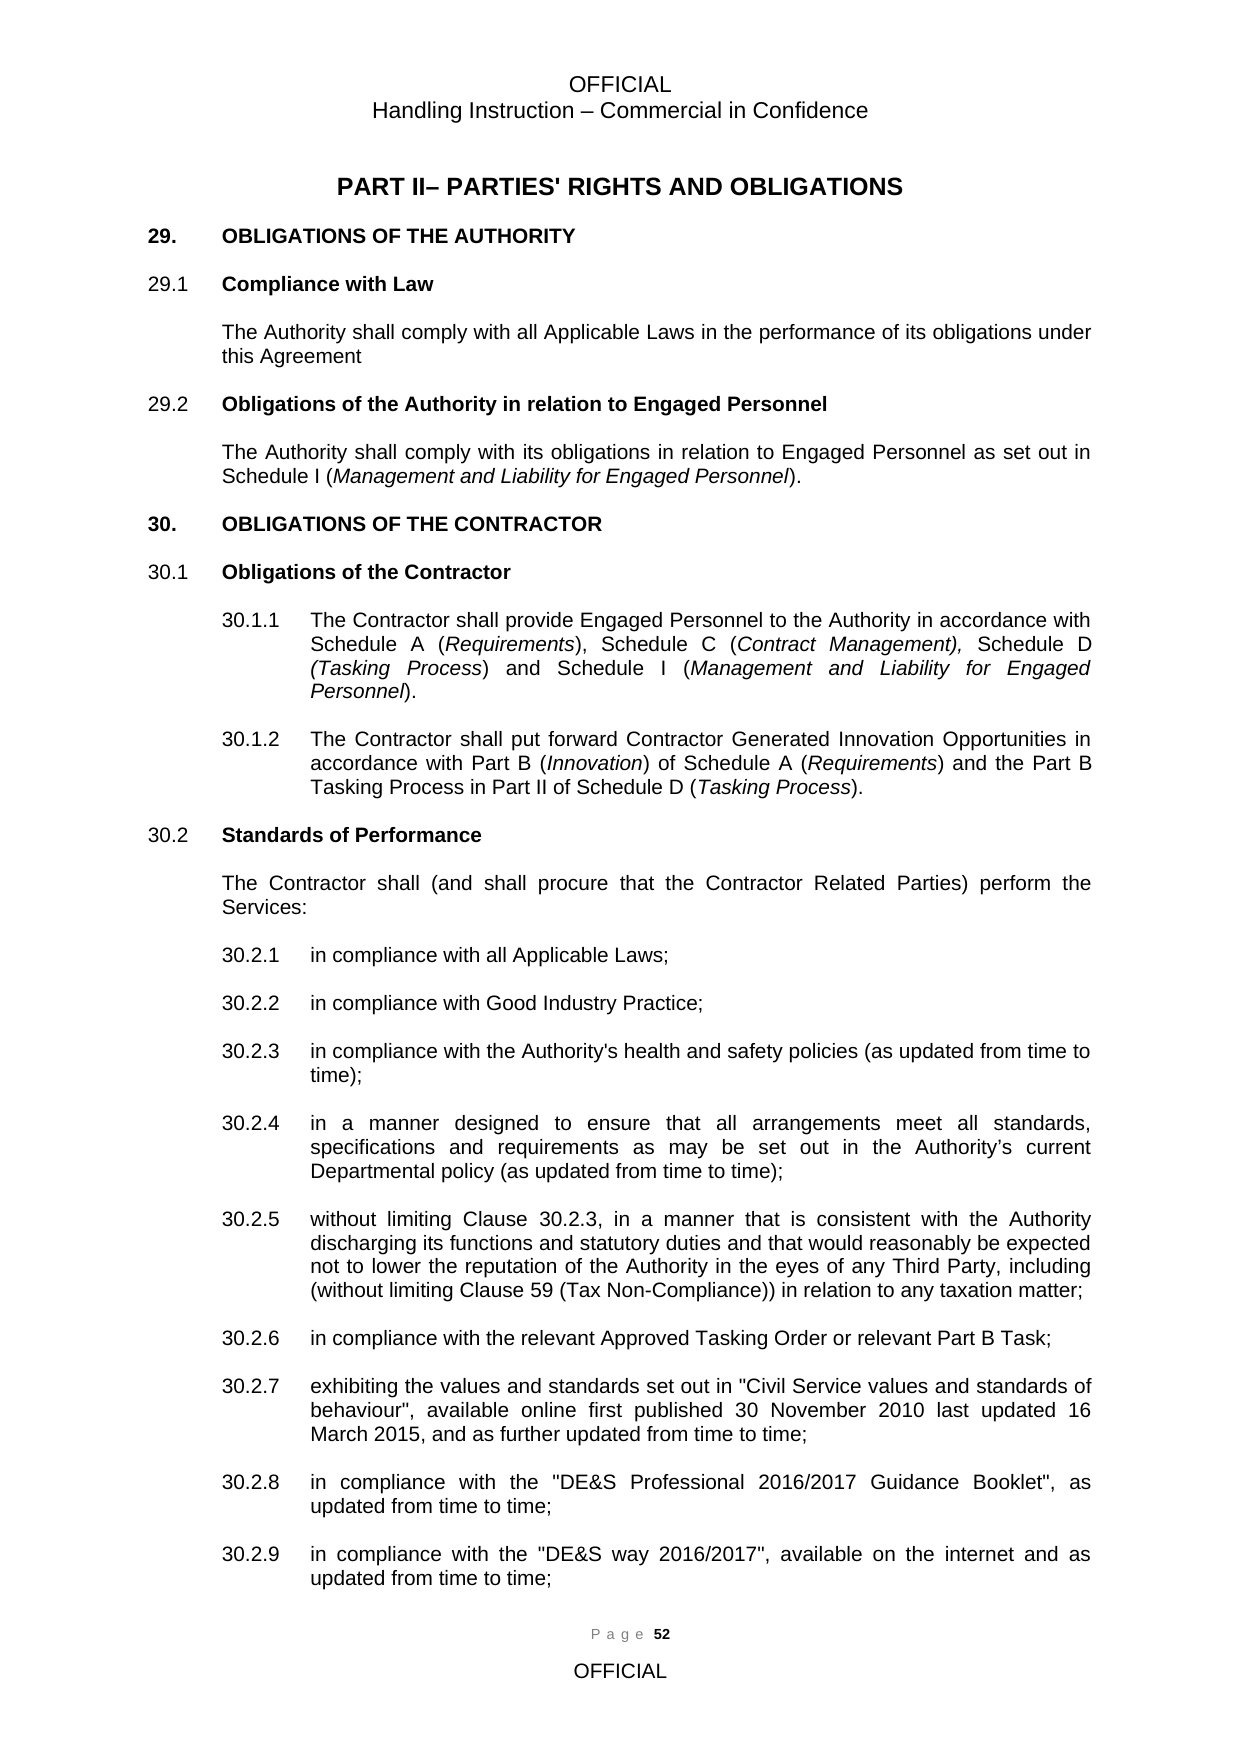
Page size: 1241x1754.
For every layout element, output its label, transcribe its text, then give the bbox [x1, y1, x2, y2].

subtitle Obligations of the Contractor [148, 559, 1092, 583]
text The Contractor shall put forward Contractor Generated Innovation Opportunities in accordance with Part B (Innovation) of Schedule A (Requirements) and the Part B Tasking Process in Part II of Schedule D (Tasking Process). [222, 727, 1092, 799]
text in compliance with the "DE&S way 2016/2017", available on the internet and as updated from time to time; [222, 1542, 1092, 1590]
list The Authority shall comply with its obligations in relation to Engaged Personnel as set out in Schedule I (Management and Liability for Engaged Personnel). [222, 440, 1092, 488]
text in compliance with the relevant Approved Tasking Order or relevant Part B Task; [222, 1326, 1092, 1350]
text The Contractor shall (and shall procure that the Contractor Related Parties) perform the Services: [222, 871, 1092, 919]
subtitle Obligations of the Contractor [148, 512, 1092, 536]
text – Parties' Rights and Obligations [148, 171, 1092, 200]
subtitle Obligations of the Authority in relation to Engaged Personnel [148, 392, 1092, 416]
text The Authority shall comply with all Applicable Laws in the performance of its obligations under this Agreement [222, 320, 1092, 368]
text The Contractor shall provide Engaged Personnel to the Authority in accordance with Schedule A (Requirements), Schedule C (Contract Management), Schedule D (Tasking Process) and Schedule I (Management and Liability for Engaged Personnel). [222, 607, 1092, 703]
subtitle Obligations of the Authority [148, 224, 1092, 248]
text in compliance with Good Industry Practice; [222, 991, 1092, 1015]
text exhibiting the values and standards set out in "Civil Service values and standards of behaviour", available online first published 30 November 2010 last updated 16 March 2015, and as further updated from time to time; [222, 1374, 1092, 1446]
subtitle Standards of Performance [148, 823, 1092, 847]
text in compliance with the "DE&S Professional 2016/2017 Guidance Booklet", as updated from time to time; [222, 1470, 1092, 1518]
subtitle Compliance with Law [148, 272, 1092, 296]
text without limiting Clause 30.2.3, in a manner that is consistent with the Authority discharging its functions and statutory duties and that would reasonably be expected not to lower the reputation of the Authority in the eyes of any Third Party, including (without limiting Clause 59 (Tax Non-Compliance)) in relation to any taxation matter; [222, 1206, 1092, 1302]
text in compliance with all Applicable Laws; [222, 943, 1092, 967]
text in compliance with the Authority's health and safety policies (as updated from time to time); [222, 1039, 1092, 1087]
text in a manner designed to ensure that all arrangements meet all standards, specifications and requirements as may be set out in the Authority’s current Departmental policy (as updated from time to time); [222, 1111, 1092, 1182]
